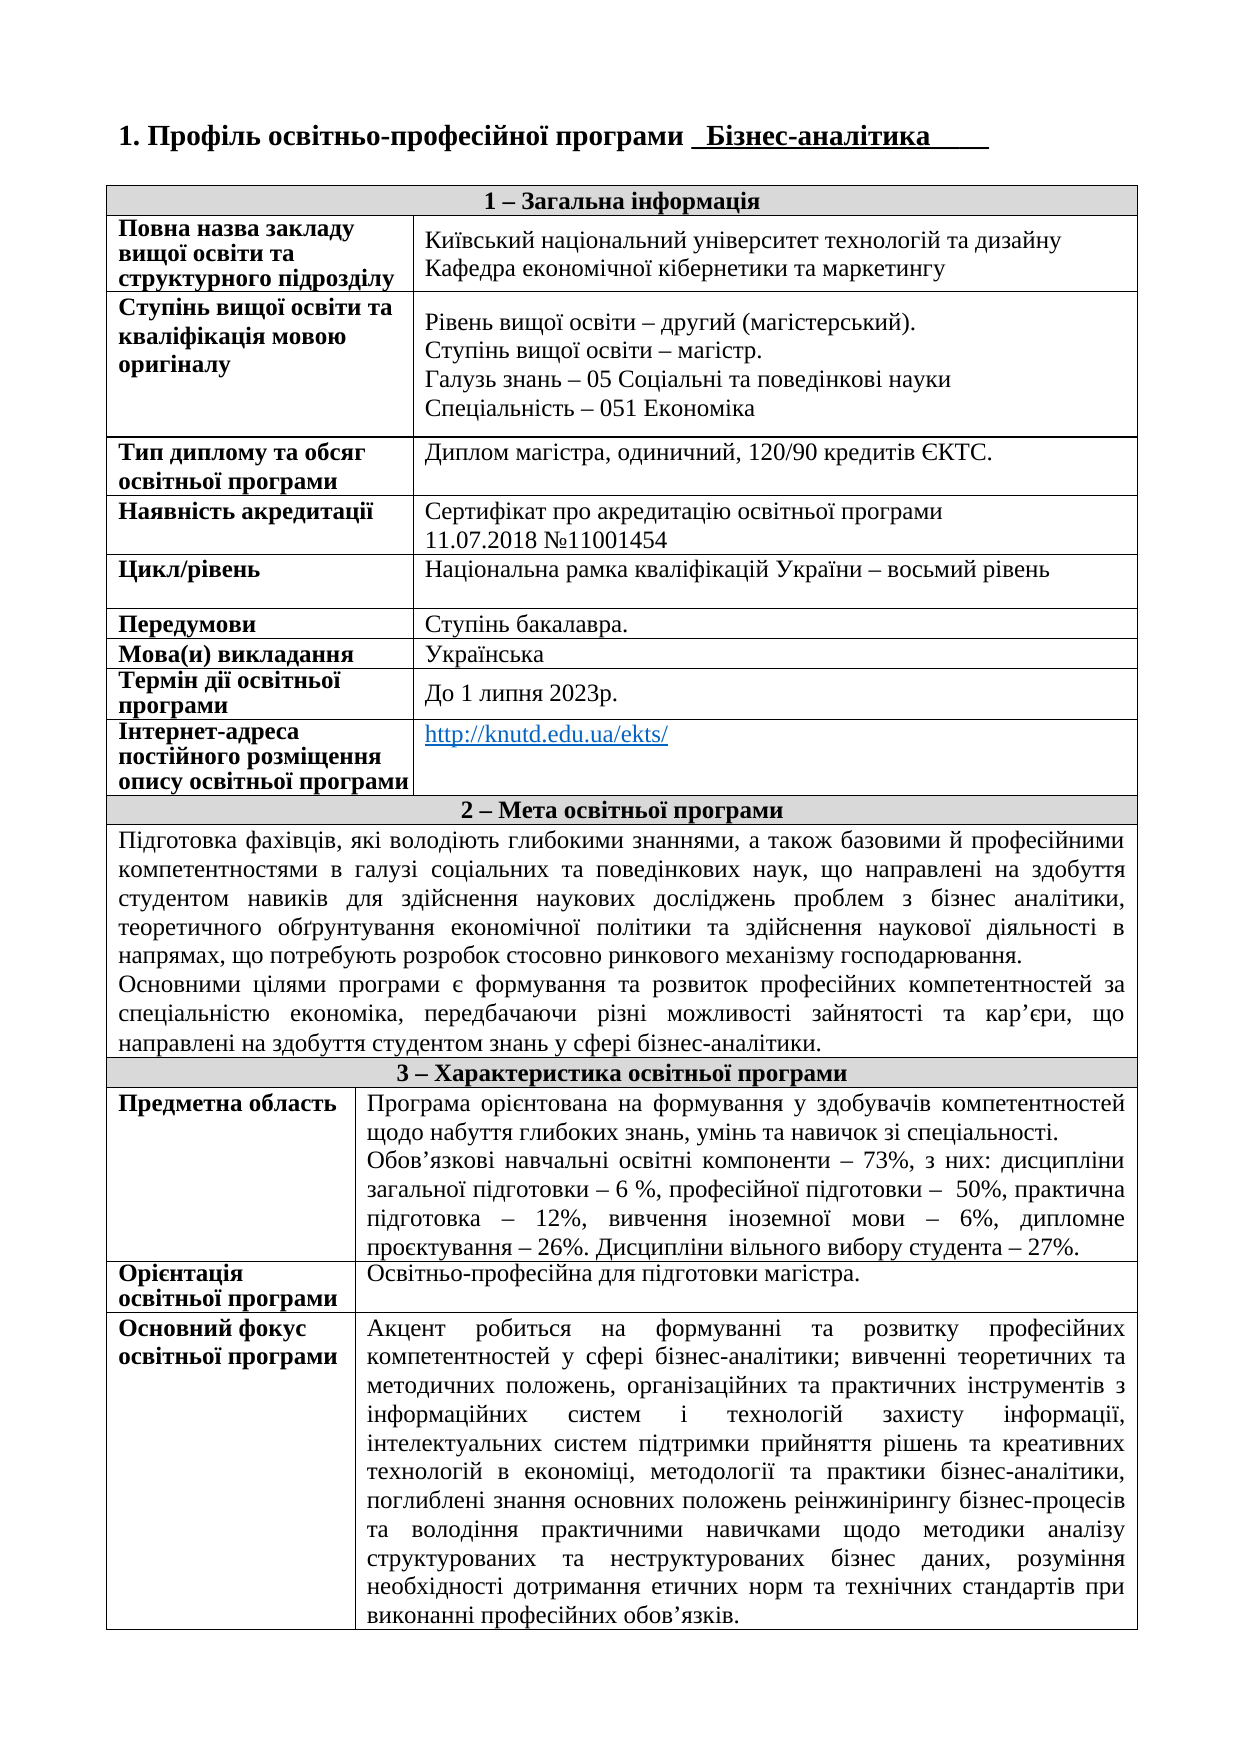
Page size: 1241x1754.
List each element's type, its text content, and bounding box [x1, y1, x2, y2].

table_cell Передумови [107, 609, 413, 638]
table_cell Мова(и) викладання [107, 639, 413, 667]
table_cell Національна рамка кваліфікацій України – восьмий рівень [414, 555, 1137, 608]
table_cell 2 – Мета освітньої програми [107, 796, 1137, 824]
table_cell Ступінь вищої освіти та кваліфікація мовою оригіналу [107, 292, 413, 436]
table_cell Акцент робиться на формуванні та розвитку професійних компетентностей у сфері бізнес-аналітики; вивченні теоретичних та методичних положень, організаційних та практичних інструментів з інформаційних систем і технологій захисту інформації, інтелектуальних систем підтримки прийняття рішень та креативних технологій в економіці, методології та практики бізнес-аналітики, поглиблені знання основних положень реінжинірингу бізнес-процесів та володіння практичними навичками щодо методики аналізу структурованих та неструктурованих бізнес даних, розуміння необхідності дотримання етичних норм та технічних стандартів при виконанні професійних обов’язків. [356, 1313, 1137, 1629]
table_cell Рівень вищої освіти – другий (магістерський). Ступінь вищої освіти – магістр. Галузь знань – 05 Соціальні та поведінкові науки Спеціальність – 051 Економіка [414, 292, 1137, 436]
table_cell Підготовка фахівців, які володіють глибокими знаннями, а також базовими й професійними компетентностями в галузі соціальних та поведінкових наук, що направлені на здобуття студентом навиків для здійснення наукових досліджень проблем з бізнес аналітики, теоретичного обґрунтування економічної політики та здійснення наукової діяльності в напрямах, що потребують розробок стосовно ринкового механізму господарювання. Основними цілями програми є формування та розвиток професійних компетентностей за спеціальністю економіка, передбачаючи різні можливості зайнятості та кар’єри, що направлені на здобуття студентом знань у сфері бізнес-аналітики. [107, 825, 1137, 1057]
table_cell Освітньо-професійна для підготовки магістра. [356, 1262, 1137, 1312]
table_cell Диплом магістра, одиничний, 120/90 кредитів ЄКТС. [414, 438, 1137, 495]
table_cell Предметна область [107, 1088, 355, 1261]
table_cell Тип диплому та обсяг освітньої програми [107, 438, 413, 495]
table_cell Повна назва закладу вищої освіти та структурного підрозділу [107, 216, 413, 291]
table_cell Термін дії освітньої програми [107, 669, 413, 718]
table_cell Інтернет-адреса постійного розміщення опису освітньої програми [107, 720, 413, 794]
table_cell Українська [414, 639, 1137, 667]
table_cell Орієнтація освітньої програми [107, 1262, 355, 1312]
text 1. Профіль освітньо-професійної програми _Бізнес-аналітика____ [118, 118, 1152, 152]
table_cell Сертифікат про акредитацію освітньої програми 11.07.2018 №11001454 [414, 496, 1137, 553]
table_header 1 – Загальна інформація [107, 186, 1137, 215]
table_cell 3 – Характеристика освітньої програми [107, 1058, 1137, 1087]
table_cell http://knutd.edu.ua/ekts/ [414, 720, 1137, 794]
table_cell Київський національний університет технологій та дизайну Кафедра економічної кібернетики та маркетингу [414, 216, 1137, 291]
table_cell Основний фокус освітньої програми [107, 1313, 355, 1629]
table_cell Цикл/рівень [107, 555, 413, 608]
table_cell Наявність акредитації [107, 496, 413, 553]
table_cell Програма орієнтована на формування у здобувачів компетентностей щодо набуття глибоких знань, умінь та навичок зі спеціальності. Обов’язкові навчальні освітні компоненти – 73%, з них: дисципліни загальної підготовки – 6 %, професійної підготовки – 50%, практична підготовка – 12%, вивчення іноземної мови – 6%, дипломне проєктування – 26%. Дисципліни вільного вибору студента – 27%. [356, 1088, 1137, 1261]
table_cell Ступінь бакалавра. [414, 609, 1137, 638]
table_cell До 1 липня 2023р. [414, 669, 1137, 718]
